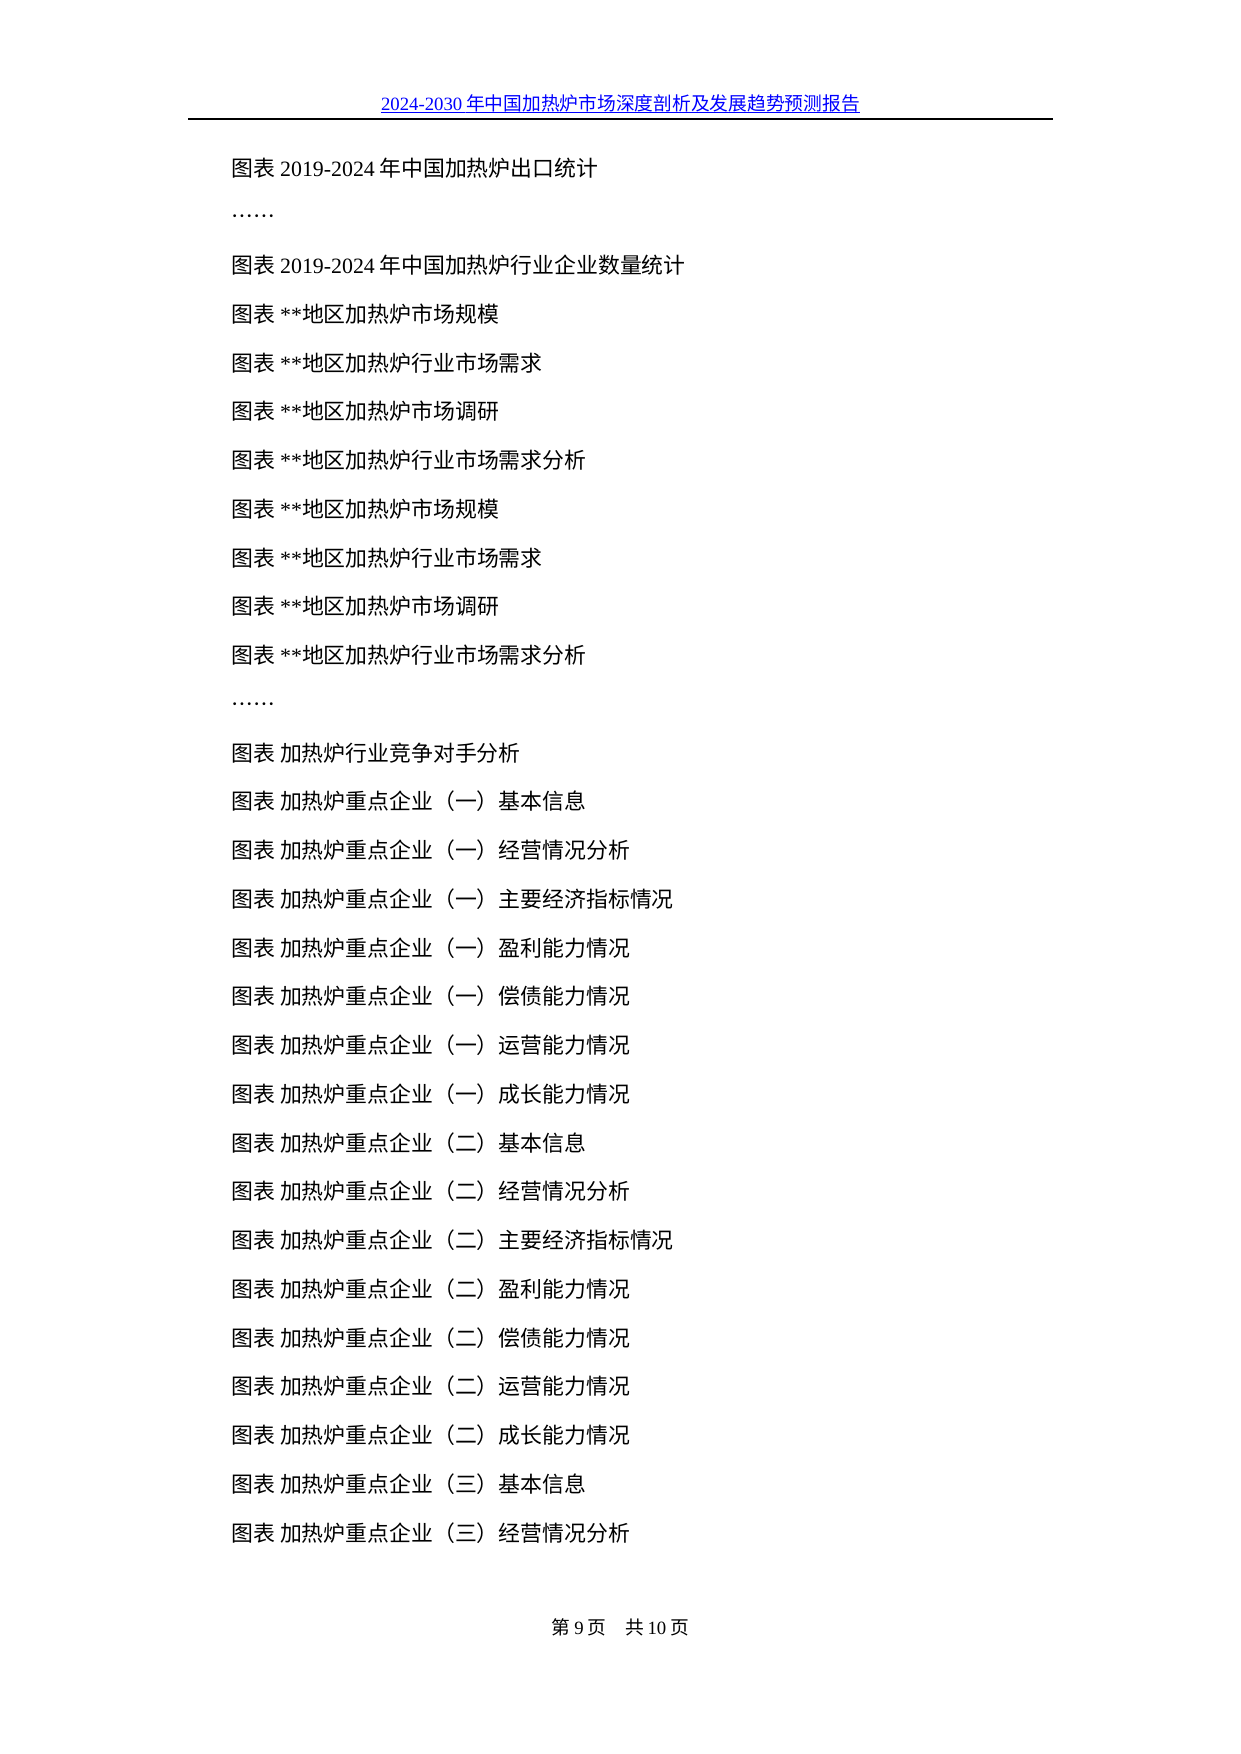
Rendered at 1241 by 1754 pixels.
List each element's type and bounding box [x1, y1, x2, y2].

text [187, 150, 1053, 1548]
